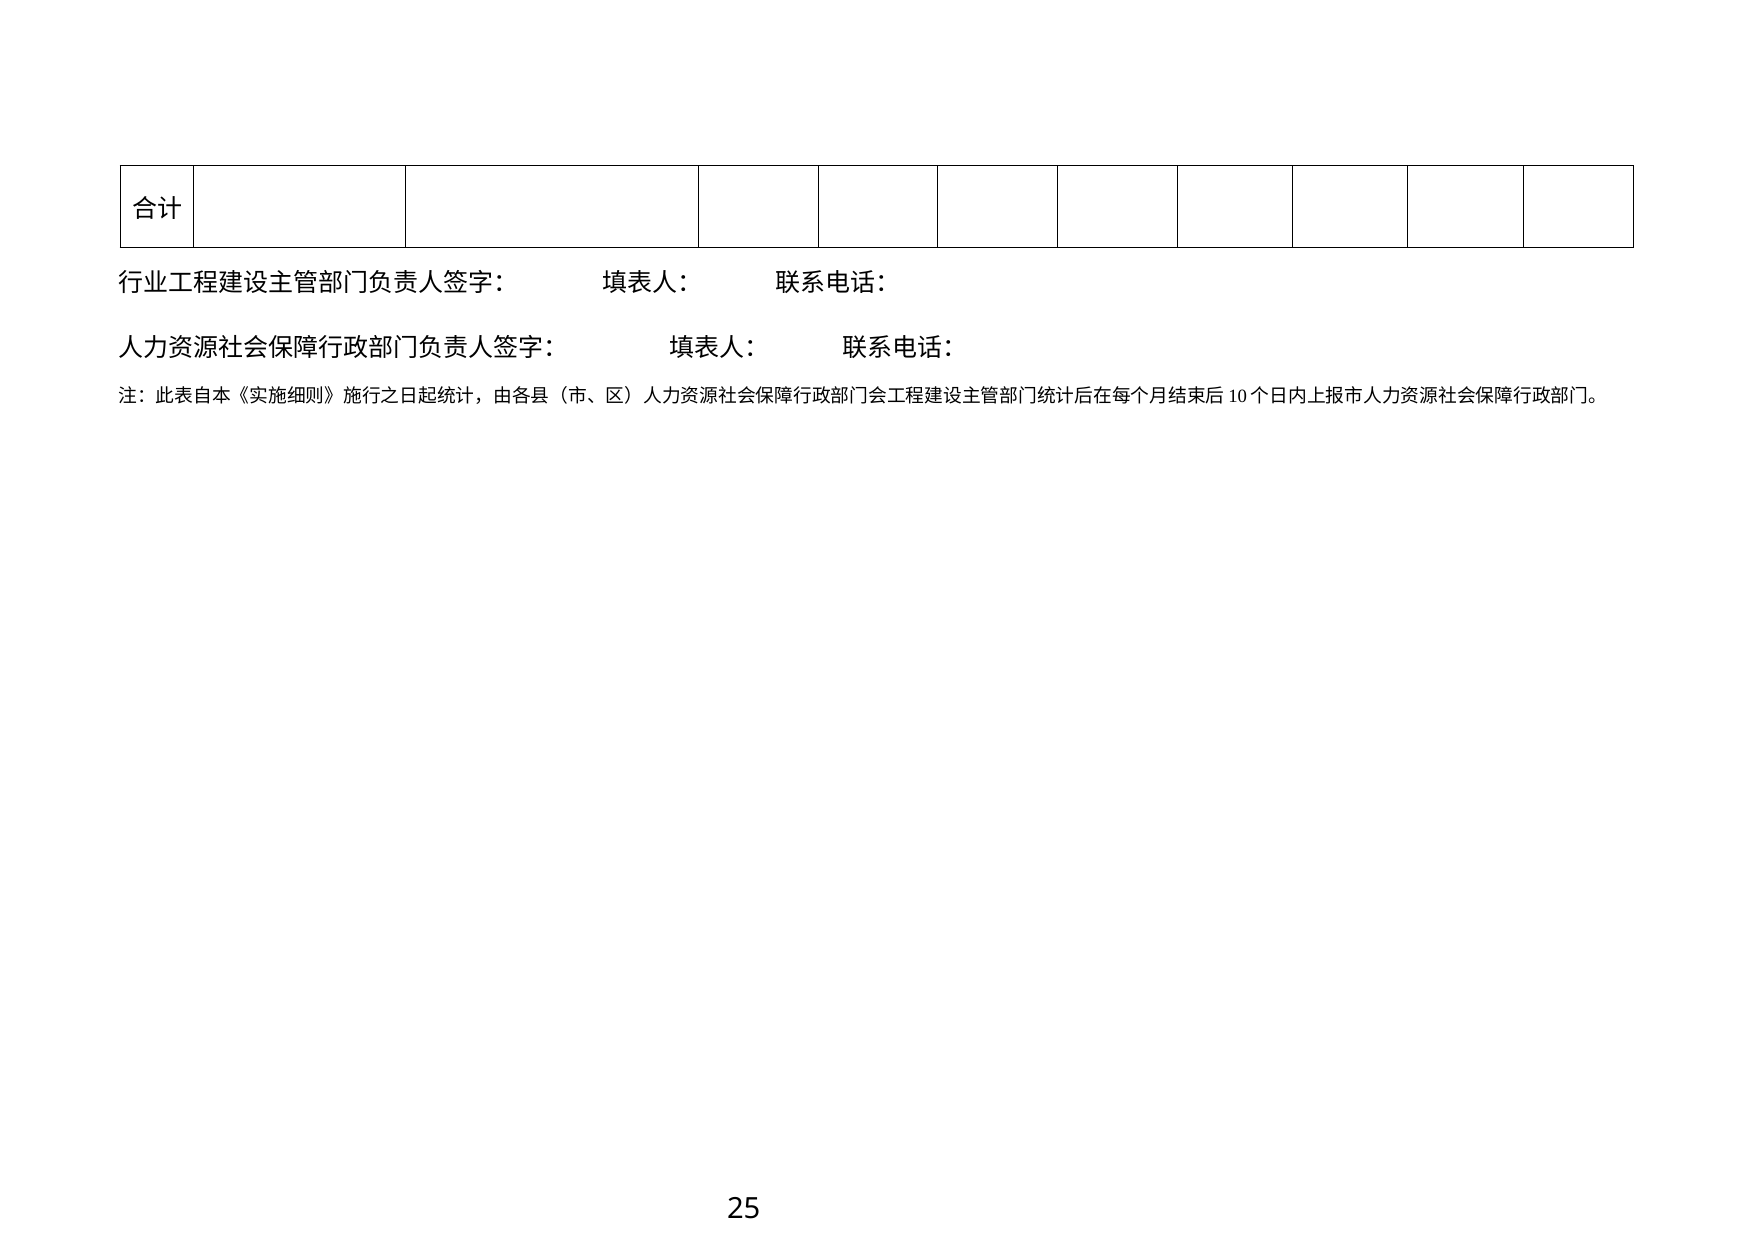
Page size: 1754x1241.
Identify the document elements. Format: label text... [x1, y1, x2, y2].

table_cell [1293, 166, 1407, 247]
text 行业工程建设主管部门负责人签字： 填表人： 联系电话： [118, 248, 1636, 313]
table_cell [194, 166, 405, 247]
table_cell [1178, 166, 1292, 247]
table_cell [406, 166, 698, 247]
table_cell [699, 166, 818, 247]
table_cell [1058, 166, 1177, 247]
table_cell [1524, 166, 1633, 247]
table_cell [1408, 166, 1523, 247]
table_cell [819, 166, 937, 247]
text 人力资源社会保障行政部门负责人签字： 填表人： 联系电话： [118, 313, 1636, 378]
table_cell [938, 166, 1057, 247]
text 注：此表自本《实施细则》施行之日起统计，由各县（市、区）人力资源社会保障行政部门会工程建设主管部门统计后在每个月结束后10个日内上报市人力资源社会保障行政部门。 [118, 378, 1636, 411]
table_cell 合计 [121, 166, 193, 247]
